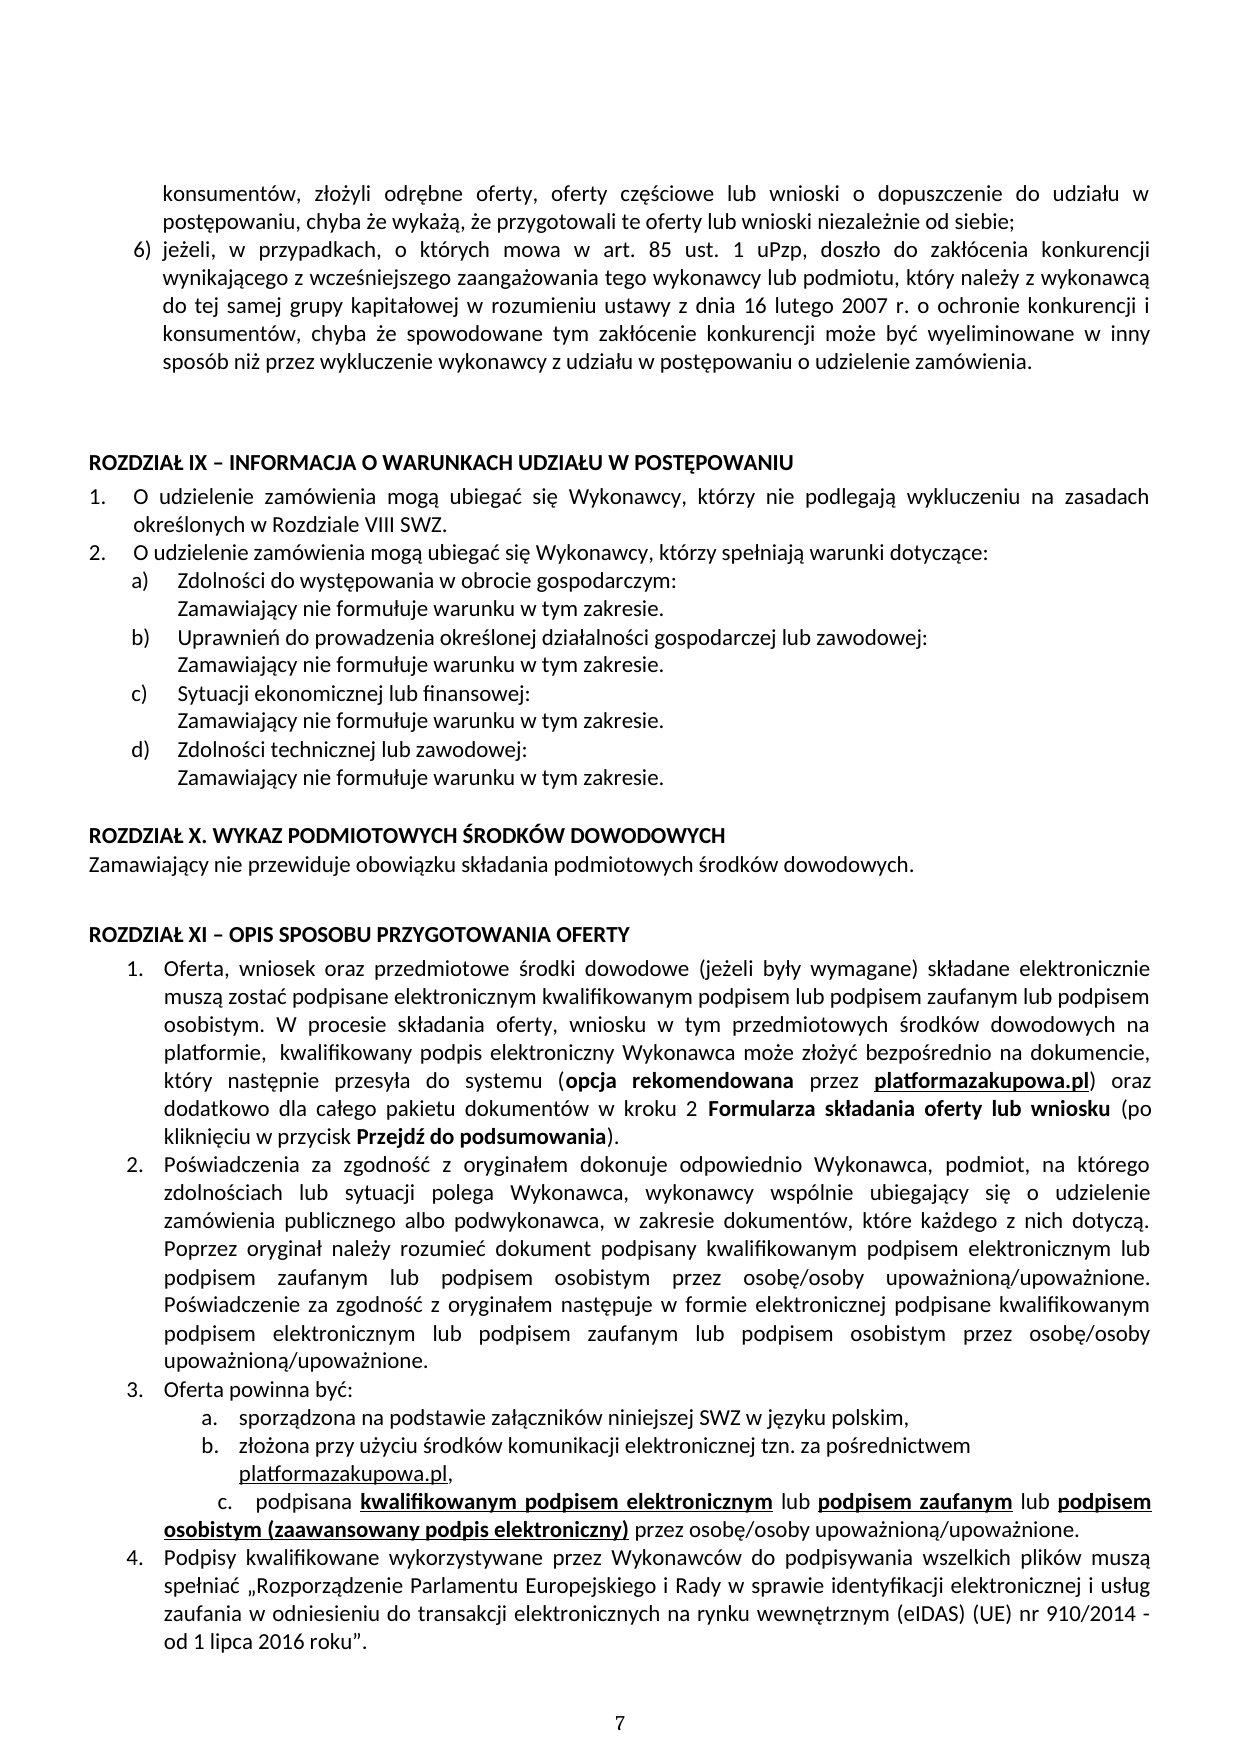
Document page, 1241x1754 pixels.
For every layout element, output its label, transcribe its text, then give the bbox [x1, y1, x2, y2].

list złożona przy użyciu środków komunikacji elektronicznej tzn. za pośrednictwem platformazakupowa.pl, [201, 1431, 1152, 1487]
list Oferta, wniosek oraz przedmiotowe środki dowodowe (jeżeli były wymagane) składane elektronicznie muszą zostać podpisane elektronicznym kwalifikowanym podpisem lub podpisem zaufanym lub podpisem osobistym. W procesie składania oferty, wniosku w tym przedmiotowych środków dowodowych na platformie, kwalifikowany podpis elektroniczny Wykonawca może złożyć bezpośrednio na dokumencie, który następnie przesyła do systemu (opcja rekomendowana przez platformazakupowa.pl) oraz dodatkowo dla całego pakietu dokumentów w kroku 2 Formularza składania oferty lub wniosku (po kliknięciu w przycisk Przejdź do podsumowania). [126, 954, 1152, 1151]
list Podpisy kwalifikowane wykorzystywane przez Wykonawców do podpisywania wszelkich plików muszą spełniać „Rozporządzenie Parlamentu Europejskiego i Rady w sprawie identyfikacji elektronicznej i usług zaufania w odniesieniu do transakcji elektronicznych na rynku wewnętrznym (eIDAS) (UE) nr 910/2014 - od 1 lipca 2016 roku”. [126, 1543, 1152, 1655]
list sporządzona na podstawie załączników niniejszej SWZ w języku polskim, [201, 1403, 1152, 1431]
list Zamawiający nie formułuje warunku w tym zakresie. [177, 651, 1152, 679]
list Poświadczenia za zgodność z oryginałem dokonuje odpowiednio Wykonawca, podmiot, na którego zdolnościach lub sytuacji polega Wykonawca, wykonawcy wspólnie ubiegający się o udzielenie zamówienia publicznego albo podwykonawca, w zakresie dokumentów, które każdego z nich dotyczą. Poprzez oryginał należy rozumieć dokument podpisany kwalifikowanym podpisem elektronicznym lub podpisem zaufanym lub podpisem osobistym przez osobę/osoby upoważnioną/upoważnione. Poświadczenie za zgodność z oryginałem następuje w formie elektronicznej podpisane kwalifikowanym podpisem elektronicznym lub podpisem zaufanym lub podpisem osobistym przez osobę/osoby upoważnioną/upoważnione. [126, 1151, 1152, 1375]
list Zamawiający nie formułuje warunku w tym zakresie. [177, 763, 1152, 791]
text ROZDZIAŁ XI – OPIS SPOSOBU PRZYGOTOWANIA OFERTY [89, 920, 1152, 948]
list Zdolności technicznej lub zawodowej: [131, 735, 1152, 763]
text ROZDZIAŁ IX – INFORMACJA O WARUNKACH UDZIAŁU W POSTĘPOWANIU [89, 448, 1152, 476]
list Zamawiający nie formułuje warunku w tym zakresie. [177, 707, 1152, 735]
list Zamawiający nie formułuje warunku w tym zakresie. [177, 594, 1152, 623]
list Oferta powinna być: [126, 1375, 1152, 1403]
list Zdolności do występowania w obrocie gospodarczym: [131, 567, 1152, 594]
list Sytuacji ekonomicznej lub finansowej: [131, 679, 1152, 707]
list O udzielenie zamówienia mogą ubiegać się Wykonawcy, którzy spełniają warunki dotyczące: [89, 538, 1152, 567]
list O udzielenie zamówienia mogą ubiegać się Wykonawcy, którzy nie podlegają wykluczeniu na zasadach określonych w Rozdziale VIII SWZ. [89, 482, 1152, 538]
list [133, 179, 1152, 235]
text ROZDZIAŁ X. WYKAZ PODMIOTOWYCH ŚRODKÓW DOWODOWYCH [89, 821, 1152, 849]
text Zamawiający nie przewiduje obowiązku składania podmiotowych środków dowodowych. [89, 850, 1152, 878]
list jeżeli, w przypadkach, o których mowa w art. 85 ust. 1 uPzp, doszło do zakłócenia konkurencji wynikającego z wcześniejszego zaangażowania tego wykonawcy lub podmiotu, który należy z wykonawcą do tej samej grupy kapitałowej w rozumieniu ustawy z dnia 16 lutego 2007 r. o ochronie konkurencji i konsumentów, chyba że spowodowane tym zakłócenie konkurencji może być wyeliminowane w inny sposób niż przez wykluczenie wykonawcy z udziału w postępowaniu o udzielenie zamówienia. [133, 235, 1152, 375]
list Uprawnień do prowadzenia określonej działalności gospodarczej lub zawodowej: [131, 623, 1152, 651]
list c. podpisana kwalifikowanym podpisem elektronicznym lub podpisem zaufanym lub podpisem osobistym (zaawansowany podpis elektroniczny) przez osobę/osoby upoważnioną/upoważnione. [164, 1487, 1152, 1543]
